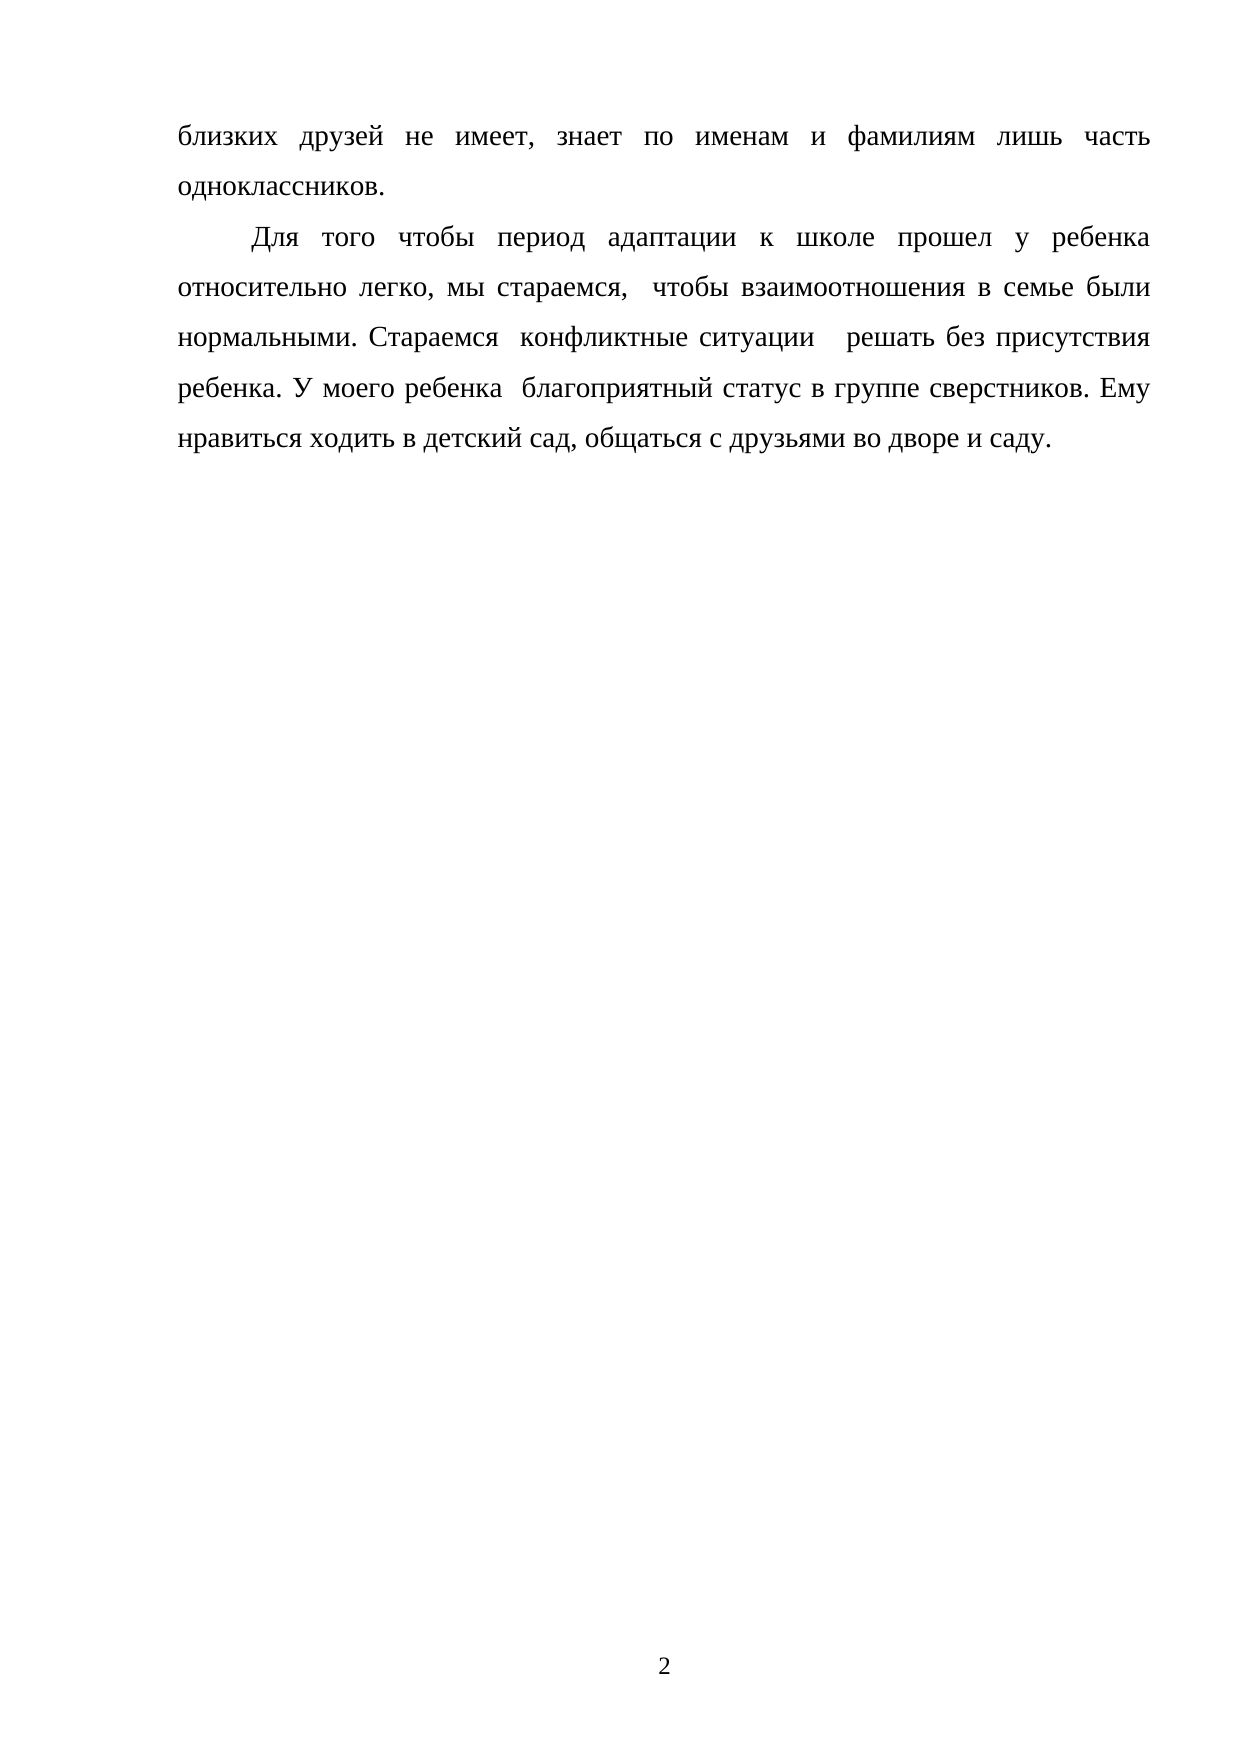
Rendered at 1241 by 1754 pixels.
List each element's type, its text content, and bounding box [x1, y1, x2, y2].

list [177, 118, 1152, 202]
text Для того чтобы период адаптации к школе прошел у ребенка относительно легко, мы стараемся, чтобы взаимоотношения в семье были нормальными. Стараемся конфликтные ситуации решать без присутствия ребенка. У моего ребенка благоприятный статус в группе сверстников. Ему нравиться ходить в детский сад, общаться с друзьями во дворе и саду. [177, 219, 1152, 453]
